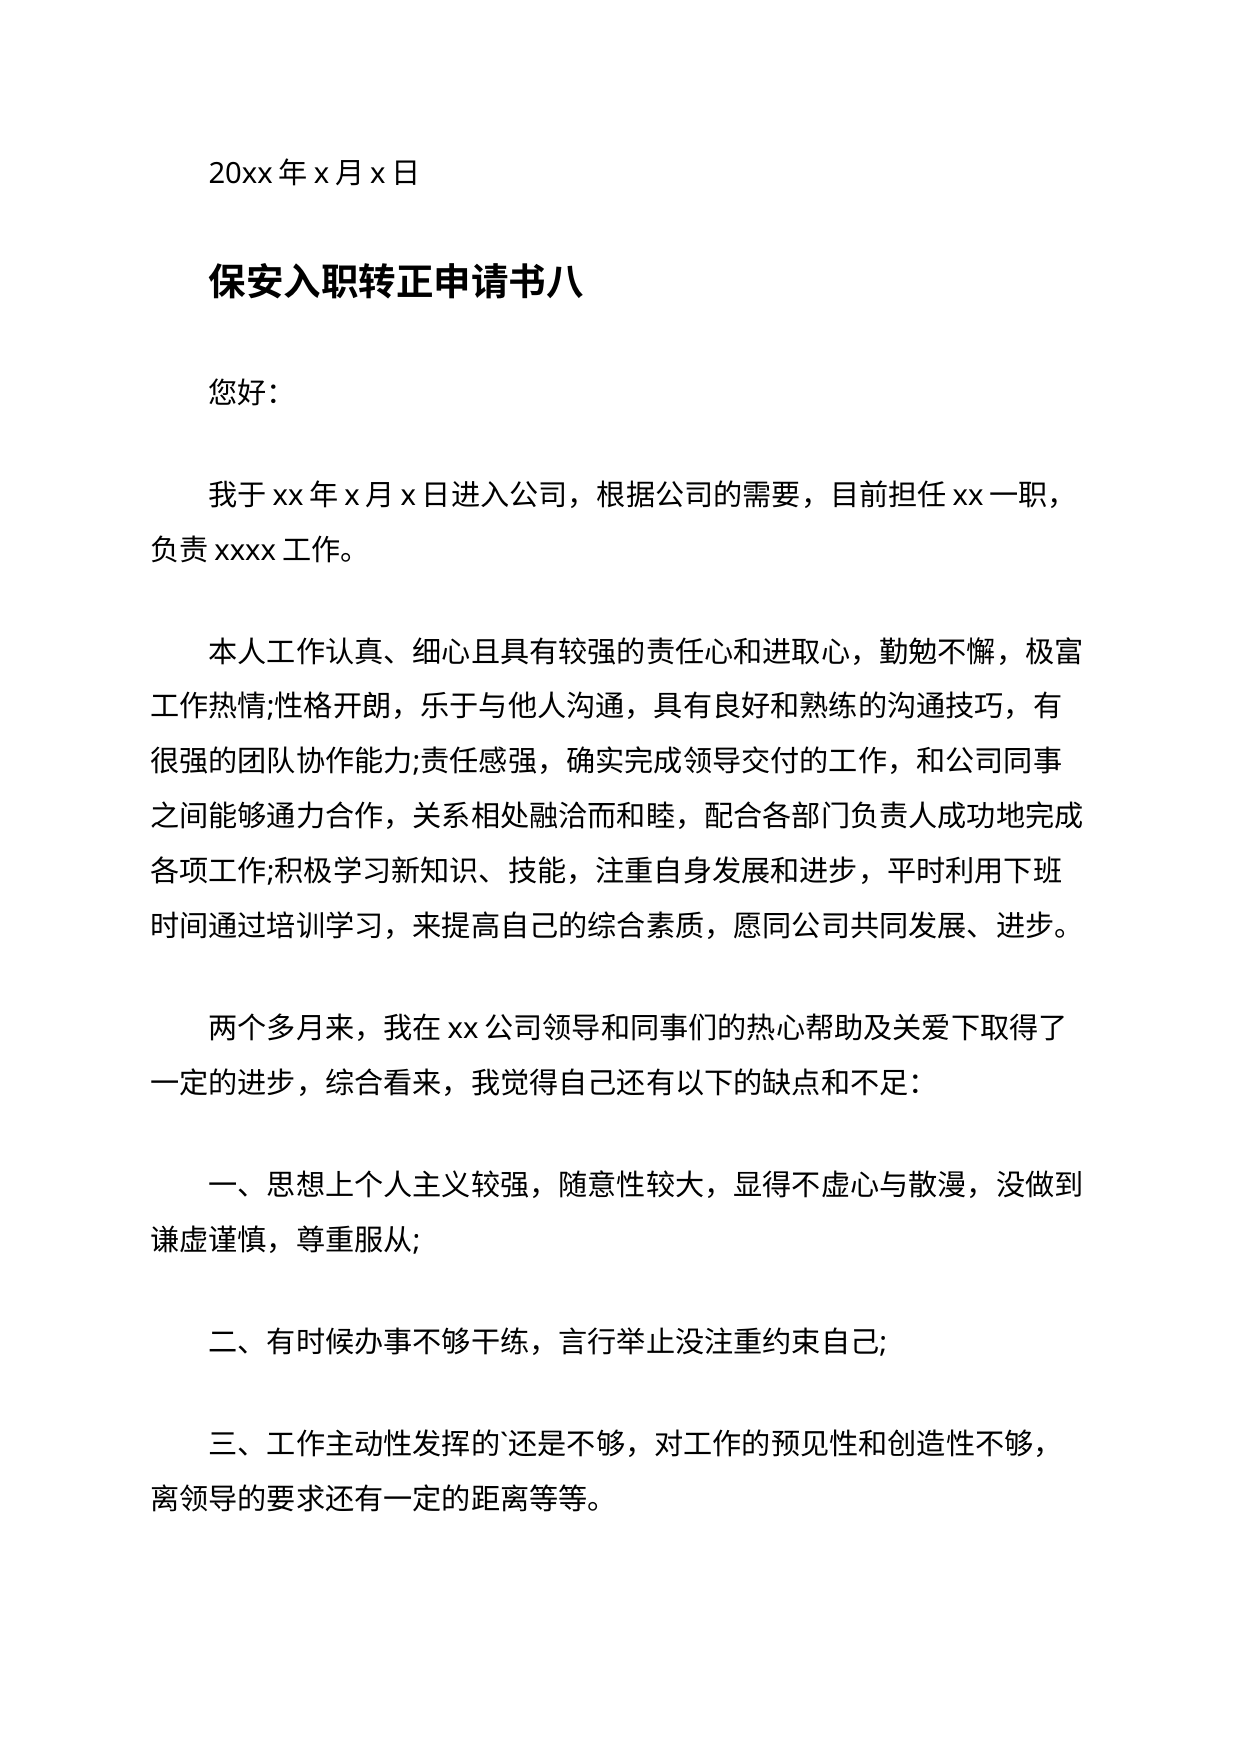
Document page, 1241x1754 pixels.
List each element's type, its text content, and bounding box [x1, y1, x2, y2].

text 二、有时候办事不够干练，言行举止没注重约束自己; [150, 1318, 1090, 1361]
text 保安入职转正申请书八 [150, 252, 1090, 306]
text 您好： [150, 369, 1090, 412]
text 20xx年x月x日 [150, 150, 1090, 192]
text 一、思想上个人主义较强，随意性较大，显得不虚心与散漫，没做到谦虚谨慎，尊重服从; [150, 1161, 1090, 1259]
text 三、工作主动性发挥的`还是不够，对工作的预见性和创造性不够，离领导的要求还有一定的距离等等。 [150, 1420, 1090, 1518]
text 我于xx年x月x日进入公司，根据公司的需要，目前担任xx一职，负责xxxx工作。 [150, 471, 1090, 568]
text 本人工作认真、细心且具有较强的责任心和进取心，勤勉不懈，极富工作热情;性格开朗，乐于与他人沟通，具有良好和熟练的沟通技巧，有很强的团队协作能力;责任感强，确实完成领导交付的工作，和公司同事之间能够通力合作，关系相处融洽而和睦，配合各部门负责人成功地完成各项工作;积极学习新知识、技能，注重自身发展和进步，平时利用下班时间通过培训学习，来提高自己的综合素质，愿同公司共同发展、进步。 [150, 628, 1090, 945]
text 两个多月来，我在xx公司领导和同事们的热心帮助及关爱下取得了一定的进步，综合看来，我觉得自己还有以下的缺点和不足： [150, 1005, 1090, 1102]
